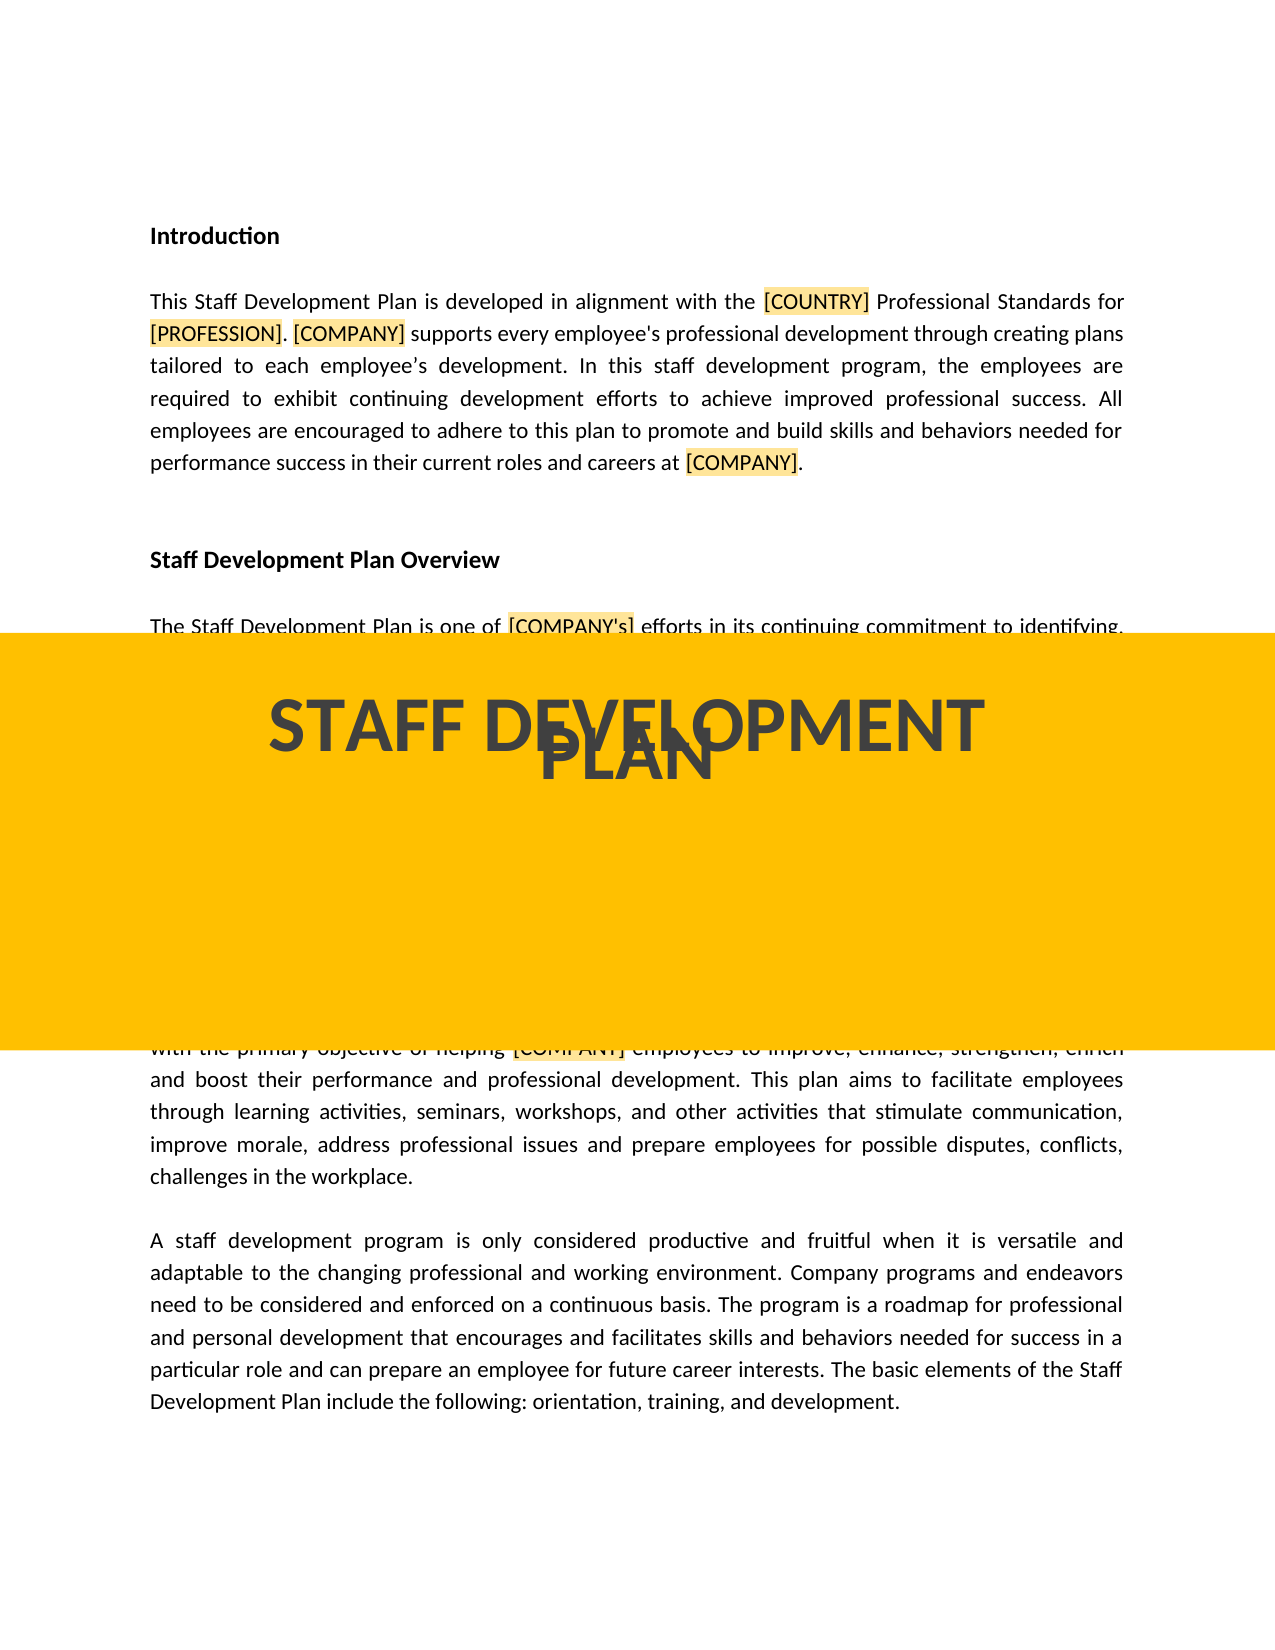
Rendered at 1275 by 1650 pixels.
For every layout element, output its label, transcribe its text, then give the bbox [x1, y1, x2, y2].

text The Staff Development Plan is one of the company’s program attentively drafted by certified planners with the primary objective of helping [COMPANY] employees to improve, enhance, strengthen, enrich and boost their performance and professional development. This plan aims to facilitate employees through learning activities, seminars, workshops, and other activities that stimulate communication, improve morale, address professional issues and prepare employees for possible disputes, conflicts, challenges in the workplace. [150, 1051, 1125, 1190]
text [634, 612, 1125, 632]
text A staff development program is only considered productive and fruitful when it is versatile and adaptable to the changing professional and working environment. Company programs and endeavors need to be considered and enforced on a continuous basis. The program is a roadmap for professional and personal development that encourages and facilitates skills and behaviors needed for success in a particular role and can prepare an employee for future career interests. The basic elements of the Staff Development Plan include the following: orientation, training, and development. [150, 1226, 1125, 1415]
text This Staff Development Plan is developed in alignment with the [COUNTRY] Professional Standards for [PROFESSION]. [COMPANY] supports every employee's professional development through creating plans tailored to each employee’s development. In this staff development program, the employees are required to exhibit continuing development efforts to achieve improved professional success. All employees are encouraged to adhere to this plan to promote and build skills and behaviors needed for performance success in their current roles and careers at [COMPANY]. [150, 287, 1125, 476]
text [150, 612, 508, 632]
text Introduction [150, 220, 1125, 251]
text Staff Development Plan Overview [150, 545, 1125, 575]
